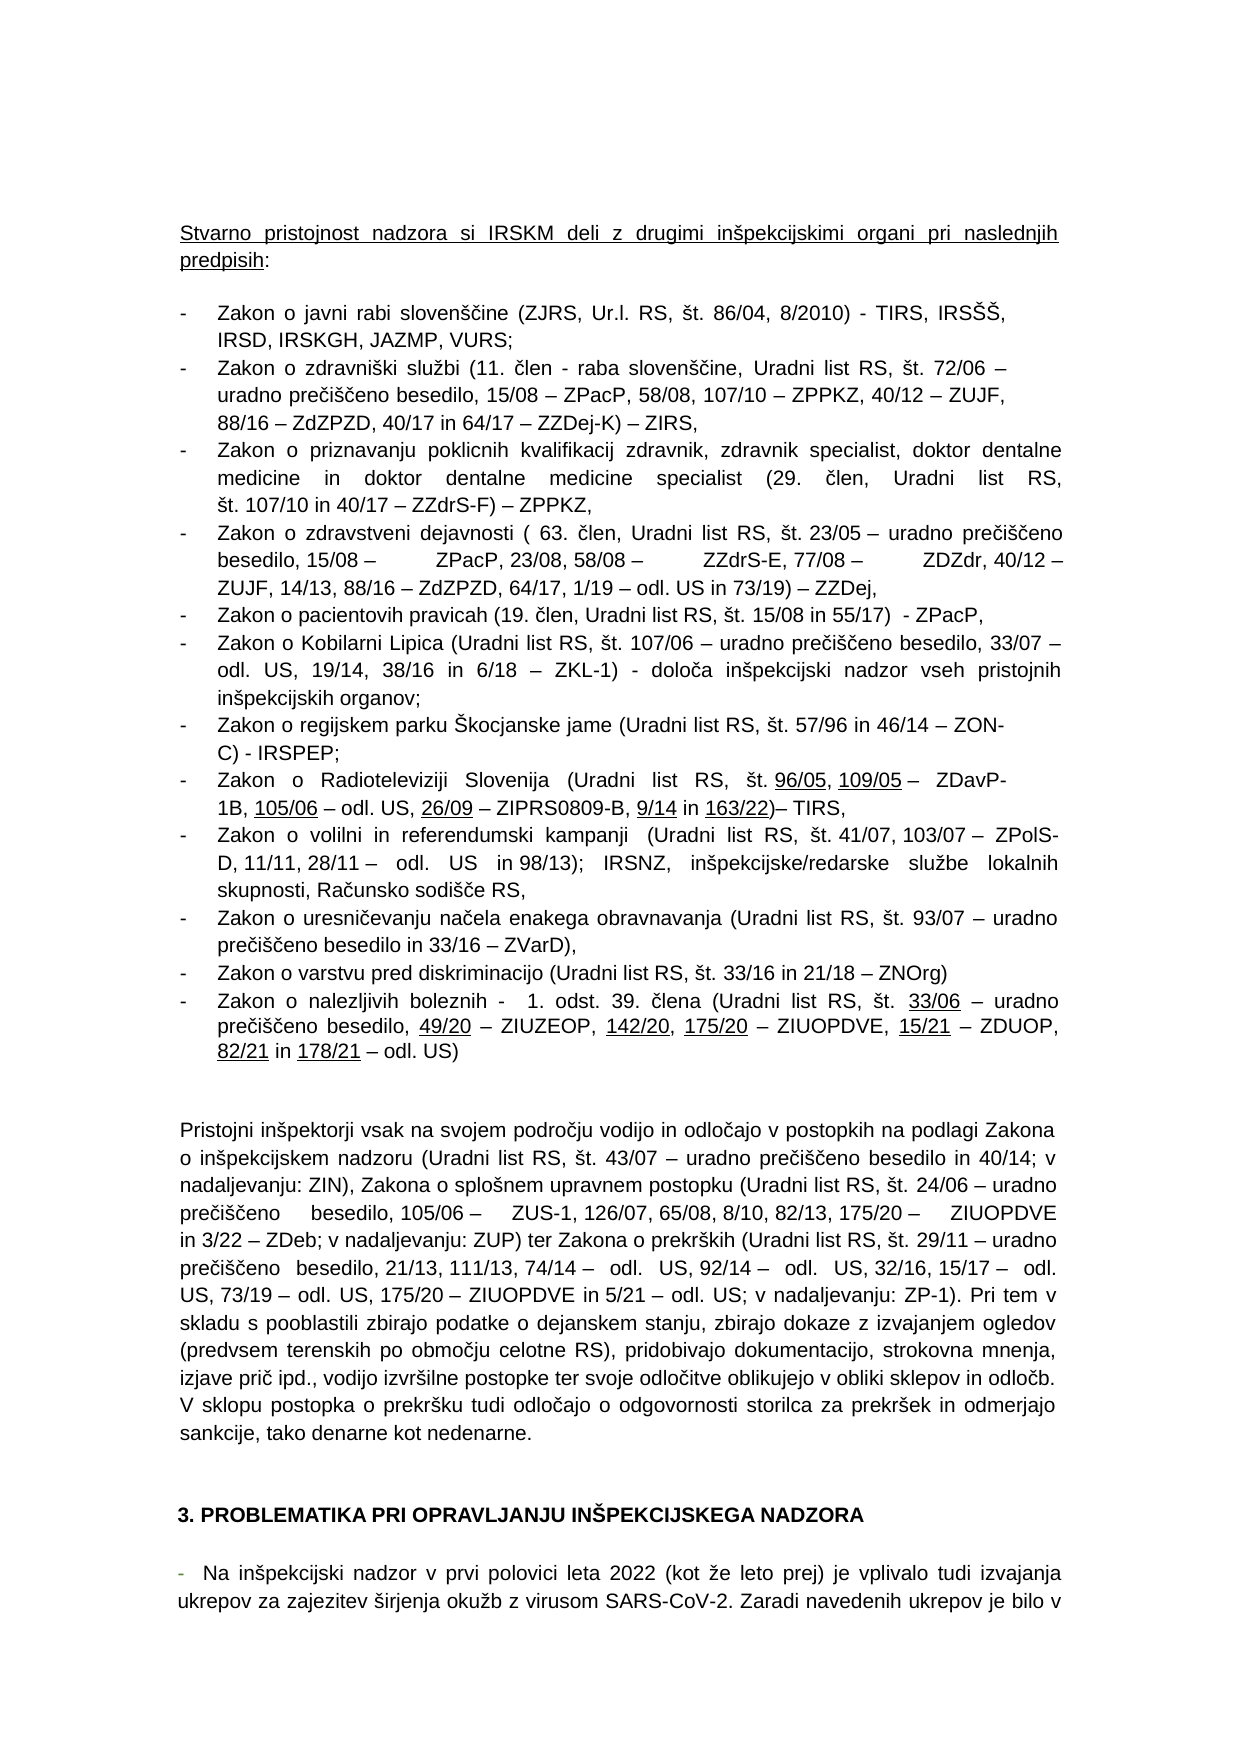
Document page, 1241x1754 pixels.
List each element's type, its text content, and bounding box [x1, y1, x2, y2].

list Zakon o nalezljivih boleznih - 1. odst. 39. člena (Uradni list RS, št. 33/06 – uradno prečiščeno besedilo, 49/20 – ZIUZEOP, 142/20, 175/20 – ZIUOPDVE, 15/21 – ZDUOP, 82/21 in 178/21 – odl. US) [179, 988, 1059, 1063]
list Zakon o varstvu pred diskriminacijo (Uradni list RS, št. 33/16 in 21/18 – ZNOrg) [179, 961, 1059, 984]
list Zakon o javni rabi slovenščine (ZJRS, Ur.l. RS, št. 86/04, 8/2010) - TIRS, IRSŠŠ, IRSD, IRSKGH, JAZMP, VURS; [179, 301, 1007, 352]
list Zakon o zdravniški službi (11. člen - raba slovenščine, Uradni list RS, št. 72/06 – uradno prečiščeno besedilo, 15/08 – ZPacP, 58/08, 107/10 – ZPPKZ, 40/12 – ZUJF, 88/16 – ZdZPZD, 40/17 in 64/17 – ZZDej-K) – ZIRS, [179, 356, 1007, 434]
list Zakon o regijskem parku Škocjanske jame (Uradni list RS, št. 57/96 in 46/14 – ZON-C) - IRSPEP; [179, 713, 1007, 764]
list Zakon o Kobilarni Lipica (Uradni list RS, št. 107/06 – uradno prečiščeno besedilo, 33/07 – odl. US, 19/14, 38/16 in 6/18 – ZKL-1) - določa inšpekcijski nadzor vseh pristojnih inšpekcijskih organov; [179, 631, 1063, 709]
list Zakon o zdravstveni dejavnosti ( 63. člen, Uradni list RS, št. 23/05 – uradno prečiščeno besedilo, 15/08 – ZPacP, 23/08, 58/08 – ZZdrS-E, 77/08 – ZDZdr, 40/12 – ZUJF, 14/13, 88/16 – ZdZPZD, 64/17, 1/19 – odl. US in 73/19) – ZZDej, [179, 521, 1063, 599]
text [177, 1561, 1063, 1612]
list Zakon o Radioteleviziji Slovenija (Uradni list RS, št. 96/05, 109/05 – ZDavP-1B, 105/06 – odl. US, 26/09 – ZIPRS0809-B, 9/14 in 163/22)– TIRS, [179, 768, 1007, 819]
list Zakon o uresničevanju načela enakega obravnavanja (Uradni list RS, št. 93/07 – uradno prečiščeno besedilo in 33/16 – ZVarD), [179, 906, 1059, 957]
list Zakon o pacientovih pravicah (19. člen, Uradni list RS, št. 15/08 in 55/17) - ZPacP, [179, 603, 1063, 627]
text Stvarno pristojnost nadzora si IRSKM deli z drugimi inšpekcijskimi organi pri naslednjih predpisih: [179, 221, 1059, 242]
list Zakon o volilni in referendumski kampanji (Uradni list RS, št. 41/07, 103/07 – ZPolS-D, 11/11, 28/11 – odl. US in 98/13); IRSNZ, inšpekcijske/redarske službe lokalnih skupnosti, Računsko sodišče RS, [179, 823, 1059, 902]
subtitle 3. PROBLEMATIKA PRI OPRAVLJANJU INŠPEKCIJSKEGA NADZORA [177, 1501, 1063, 1528]
text Pristojni inšpektorji vsak na svojem področju vodijo in odločajo v postopkih na podlagi Zakona o inšpekcijskem nadzoru (Uradni list RS, št. 43/07 – uradno prečiščeno besedilo in 40/14; v nadaljevanju: ZIN), Zakona o splošnem upravnem postopku (Uradni list RS, št. 24/06 – uradno prečiščeno besedilo, 105/06 – ZUS-1, 126/07, 65/08, 8/10, 82/13, 175/20 – ZIUOPDVE in 3/22 – ZDeb; v nadaljevanju: ZUP) ter Zakona o prekrških (Uradni list RS, št. 29/11 – uradno prečiščeno besedilo, 21/13, 111/13, 74/14 – odl. US, 92/14 – odl. US, 32/16, 15/17 – odl. US, 73/19 – odl. US, 175/20 – ZIUOPDVE in 5/21 – odl. US; v nadaljevanju: ZP-1). Pri tem v skladu s pooblastili zbirajo podatke o dejanskem stanju, zbirajo dokaze z izvajanjem ogledov (predvsem terenskih po območju celotne RS), pridobivajo dokumentacijo, strokovna mnenja, izjave prič ipd., vodijo izvršilne postopke ter svoje odločitve oblikujejo v obliki sklepov in odločb. V sklopu postopka o prekršku tudi odločajo o odgovornosti storilca za prekršek in odmerjajo sankcije, tako denarne kot nedenarne. [179, 1118, 1057, 1444]
list Zakon o priznavanju poklicnih kvalifikacij zdravnik, zdravnik specialist, doktor dentalne medicine in doktor dentalne medicine specialist (29. člen, Uradni list RS, št. 107/10 in 40/17 – ZZdrS-F) – ZPPKZ, [179, 438, 1063, 517]
text Stvarno pristojnost nadzora si IRSKM deli z drugimi inšpekcijskimi organi pri naslednjih predpisih: [179, 243, 1059, 272]
